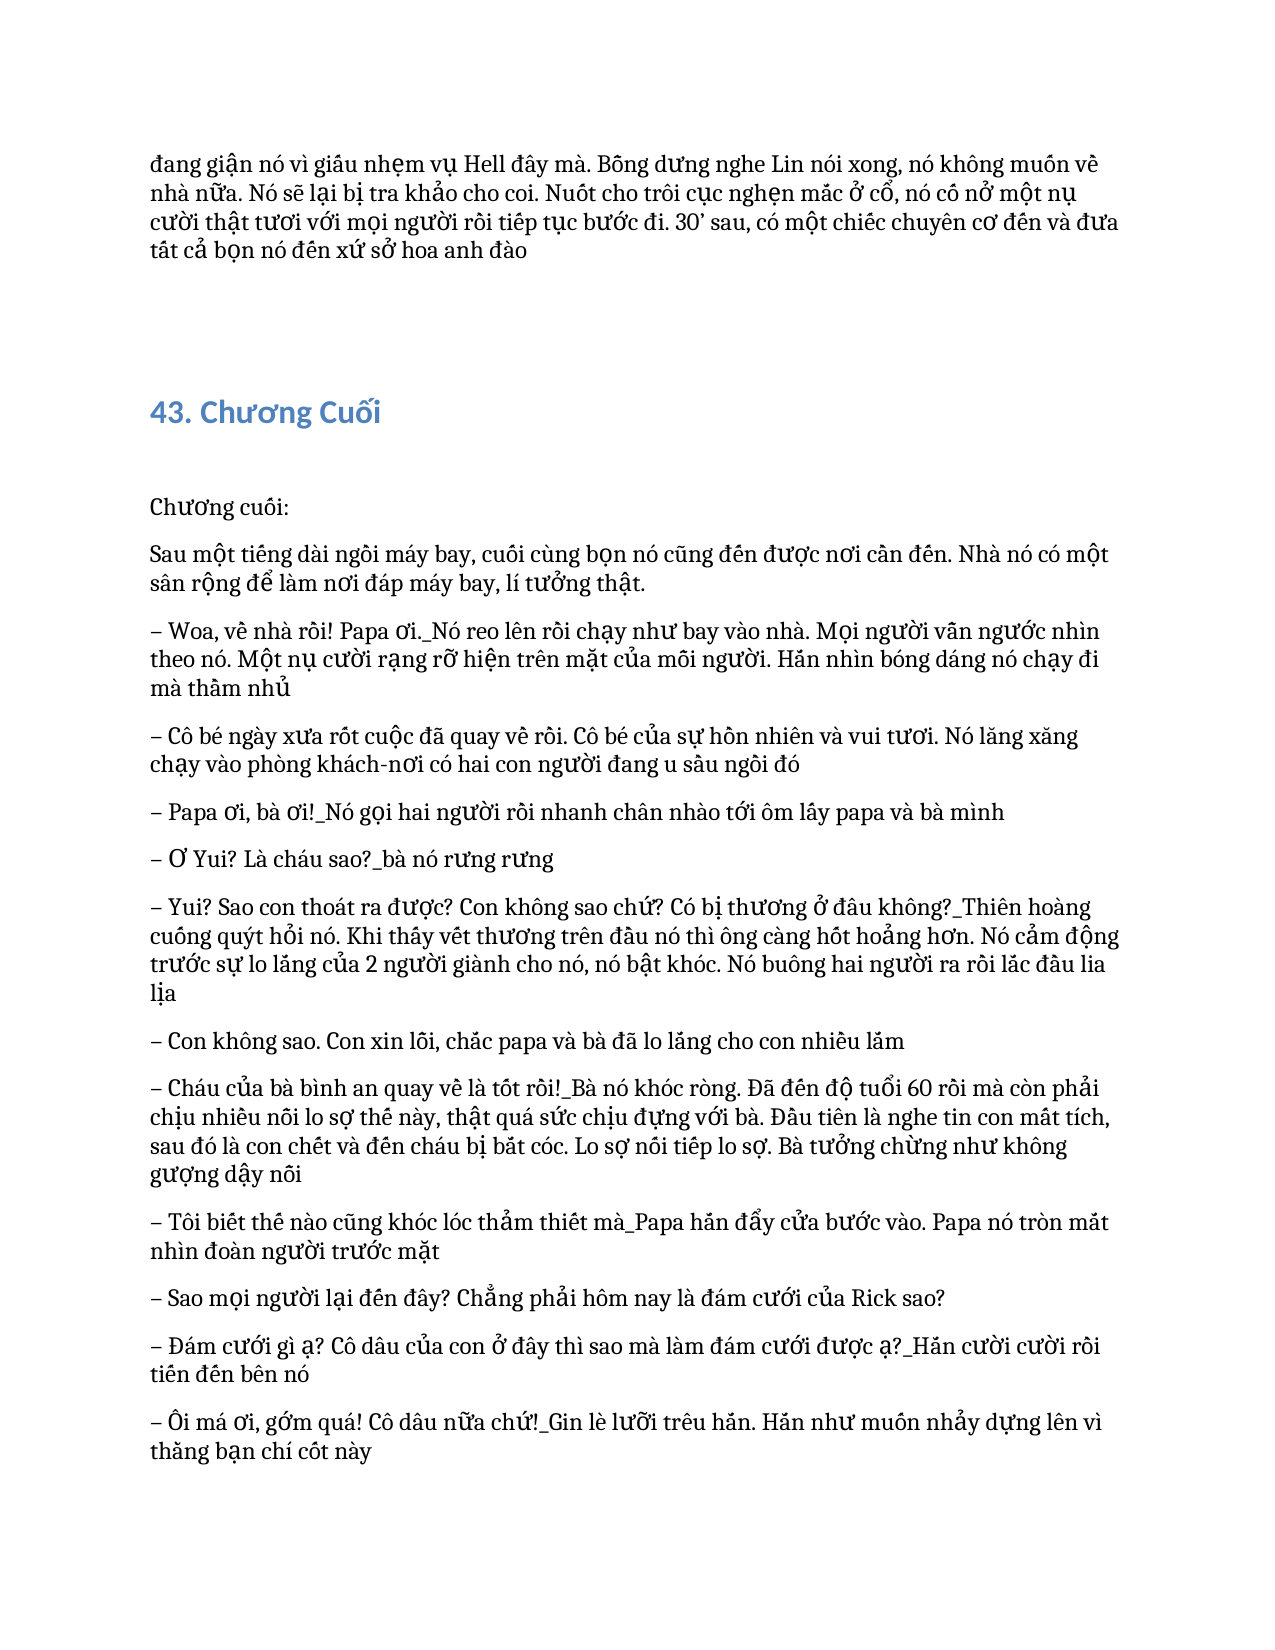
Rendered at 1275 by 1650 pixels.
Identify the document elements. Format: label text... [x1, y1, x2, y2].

text – Ơ Yui? Là cháu sao?_bà nó rưng rưng [150, 845, 1125, 874]
text – Tôi biết thế nào cũng khóc lóc thảm thiết mà_Papa hắn đẩy cửa bước vào. Papa nó tròn mắt nhìn đoàn người trước mặt [150, 1208, 1125, 1265]
text – Woa, về nhà rồi! Papa ơi._Nó reo lên rồi chạy như bay vào nhà. Mọi người vẫn ngước nhìn theo nó. Một nụ cười rạng rỡ hiện trên mặt của mỗi người. Hắn nhìn bóng dáng nó chạy đi mà thầm nhủ [150, 617, 1125, 703]
text – Cô bé ngày xưa rốt cuộc đã quay về rồi. Cô bé của sự hồn nhiên và vui tươi. Nó lăng xăng chạy vào phòng khách-nơi có hai con người đang u sầu ngồi đó [150, 722, 1125, 779]
subtitle 43. Chương Cuối [150, 391, 1125, 432]
text – Cháu của bà bình an quay về là tốt rồi!_Bà nó khóc ròng. Đã đến độ tuổi 60 rồi mà còn phải chịu nhiều nỗi lo sợ thế này, thật quá sức chịu đựng với bà. Đầu tiên là nghe tin con mất tích, sau đó là con chết và đến cháu bị bắt cóc. Lo sợ nối tiếp lo sợ. Bà tưởng chừng như không gượng dậy nỗi [150, 1074, 1125, 1189]
text – Sao mọi người lại đến đây? Chẳng phải hôm nay là đám cưới của Rick sao? [150, 1284, 1125, 1313]
text Sau một tiếng dài ngồi máy bay, cuối cùng bọn nó cũng đến được nơi cần đến. Nhà nó có một sân rộng để làm nơi đáp máy bay, lí tưởng thật. [150, 540, 1125, 598]
text – Papa ơi, bà ơi!_Nó gọi hai người rồi nhanh chân nhào tới ôm lấy papa và bà mình [150, 798, 1125, 827]
text – Yui? Sao con thoát ra được? Con không sao chứ? Có bị thương ở đâu không?_Thiên hoàng cuống quýt hỏi nó. Khi thấy vết thương trên đầu nó thì ông càng hốt hoảng hơn. Nó cảm động trước sự lo lắng của 2 người giành cho nó, nó bật khóc. Nó buông hai người ra rồi lắc đầu lia lịa [150, 893, 1125, 1008]
text – Đám cưới gì ạ? Cô dâu của con ở đây thì sao mà làm đám cưới được ạ?_Hắn cười cười rồi tiến đến bên nó [150, 1332, 1125, 1389]
text – Con không sao. Con xin lỗi, chắc papa và bà đã lo lắng cho con nhiều lắm [150, 1027, 1125, 1055]
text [150, 150, 1125, 265]
text – Ôi má ơi, gớm quá! Cô dâu nữa chứ!_Gin lè lưỡi trêu hắn. Hắn như muốn nhảy dựng lên vì thằng bạn chí cốt này [150, 1408, 1125, 1465]
text Chương cuối: [150, 435, 1125, 522]
